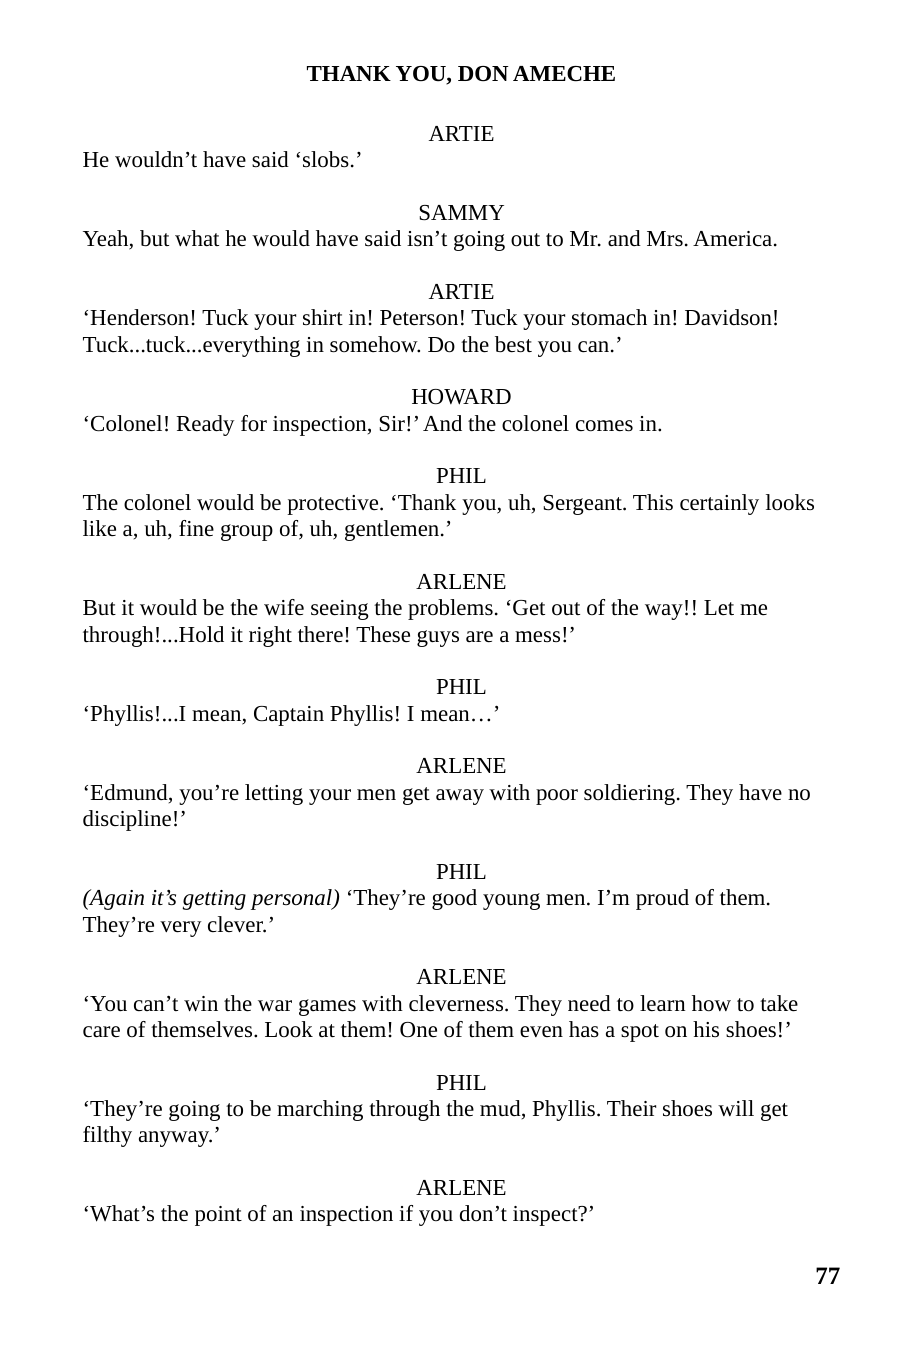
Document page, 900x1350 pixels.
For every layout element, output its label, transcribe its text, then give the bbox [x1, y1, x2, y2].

text PHIL [82, 858, 840, 884]
text He wouldn’t have said ‘slobs.’ [82, 146, 840, 173]
text ‘What’s the point of an inspection if you don’t inspect?’ [82, 1201, 840, 1227]
text ARLENE [82, 752, 840, 779]
text ‘Colonel! Ready for inspection, Sir!’ And the colonel comes in. [82, 410, 840, 436]
text ‘Edmund, you’re letting your men get away with poor soldiering. They have no discipline!’ [82, 779, 840, 832]
text PHIL [82, 1069, 840, 1095]
text PHIL [82, 463, 840, 489]
text ARLENE [82, 568, 840, 594]
text SAMMY [82, 199, 840, 225]
text ARLENE [82, 1174, 840, 1201]
text ‘Phyllis!...I mean, Captain Phyllis! I mean…’ [82, 700, 840, 726]
text (Again it’s getting personal) ‘They’re good young men. I’m proud of them. They’re very clever.’ [82, 884, 840, 937]
text The colonel would be protective. ‘Thank you, uh, Sergeant. This certainly looks like a, uh, fine group of, uh, gentlemen.’ [82, 489, 840, 542]
text ARTIE [82, 120, 840, 146]
text But it would be the wife seeing the problems. ‘Get out of the way!! Let me through!...Hold it right there! These guys are a mess!’ [82, 594, 840, 647]
text HOWARD [82, 383, 840, 410]
text ‘You can’t win the war games with cleverness. They need to learn how to take care of themselves. Look at them! One of them even has a spot on his shoes!’ [82, 990, 840, 1042]
text PHIL [82, 673, 840, 700]
text Yeah, but what he would have said isn’t going out to Mr. and Mrs. America. [82, 225, 840, 252]
text ARLENE [82, 963, 840, 990]
text ARTIE [82, 278, 840, 304]
text ‘Henderson! Tuck your shirt in! Peterson! Tuck your stomach in! Davidson! Tuck...tuck...everything in somehow. Do the best you can.’ [82, 304, 840, 357]
text ‘They’re going to be marching through the mud, Phyllis. Their shoes will get filthy anyway.’ [82, 1095, 840, 1148]
